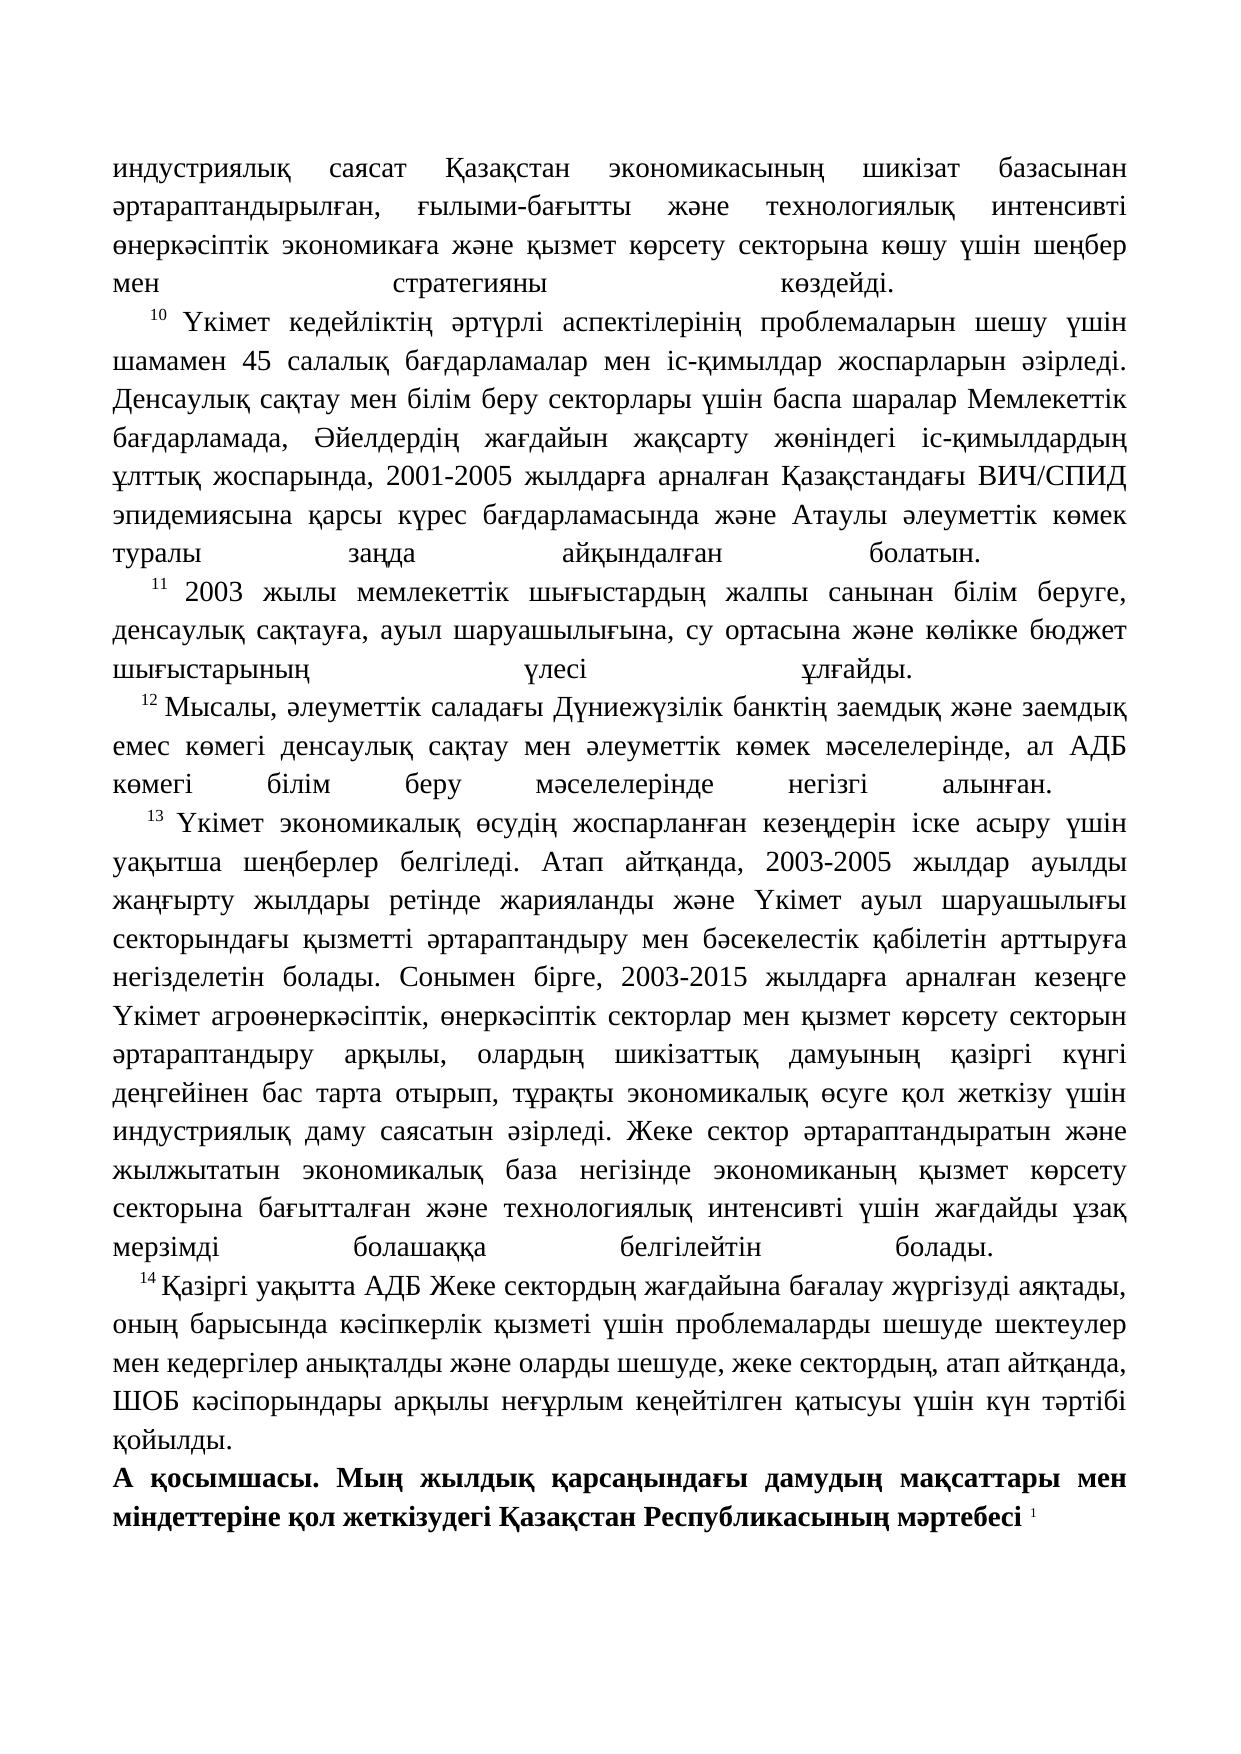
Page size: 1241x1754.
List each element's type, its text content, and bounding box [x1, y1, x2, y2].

text А қосымшасы. Мың жылдық қарсаңындағы дамудың мақсаттары мен мiндеттерiне қол жеткізудегi Қазақстан Республикасының мәртебесi 1 [112, 1460, 1128, 1532]
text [112, 150, 1128, 1455]
